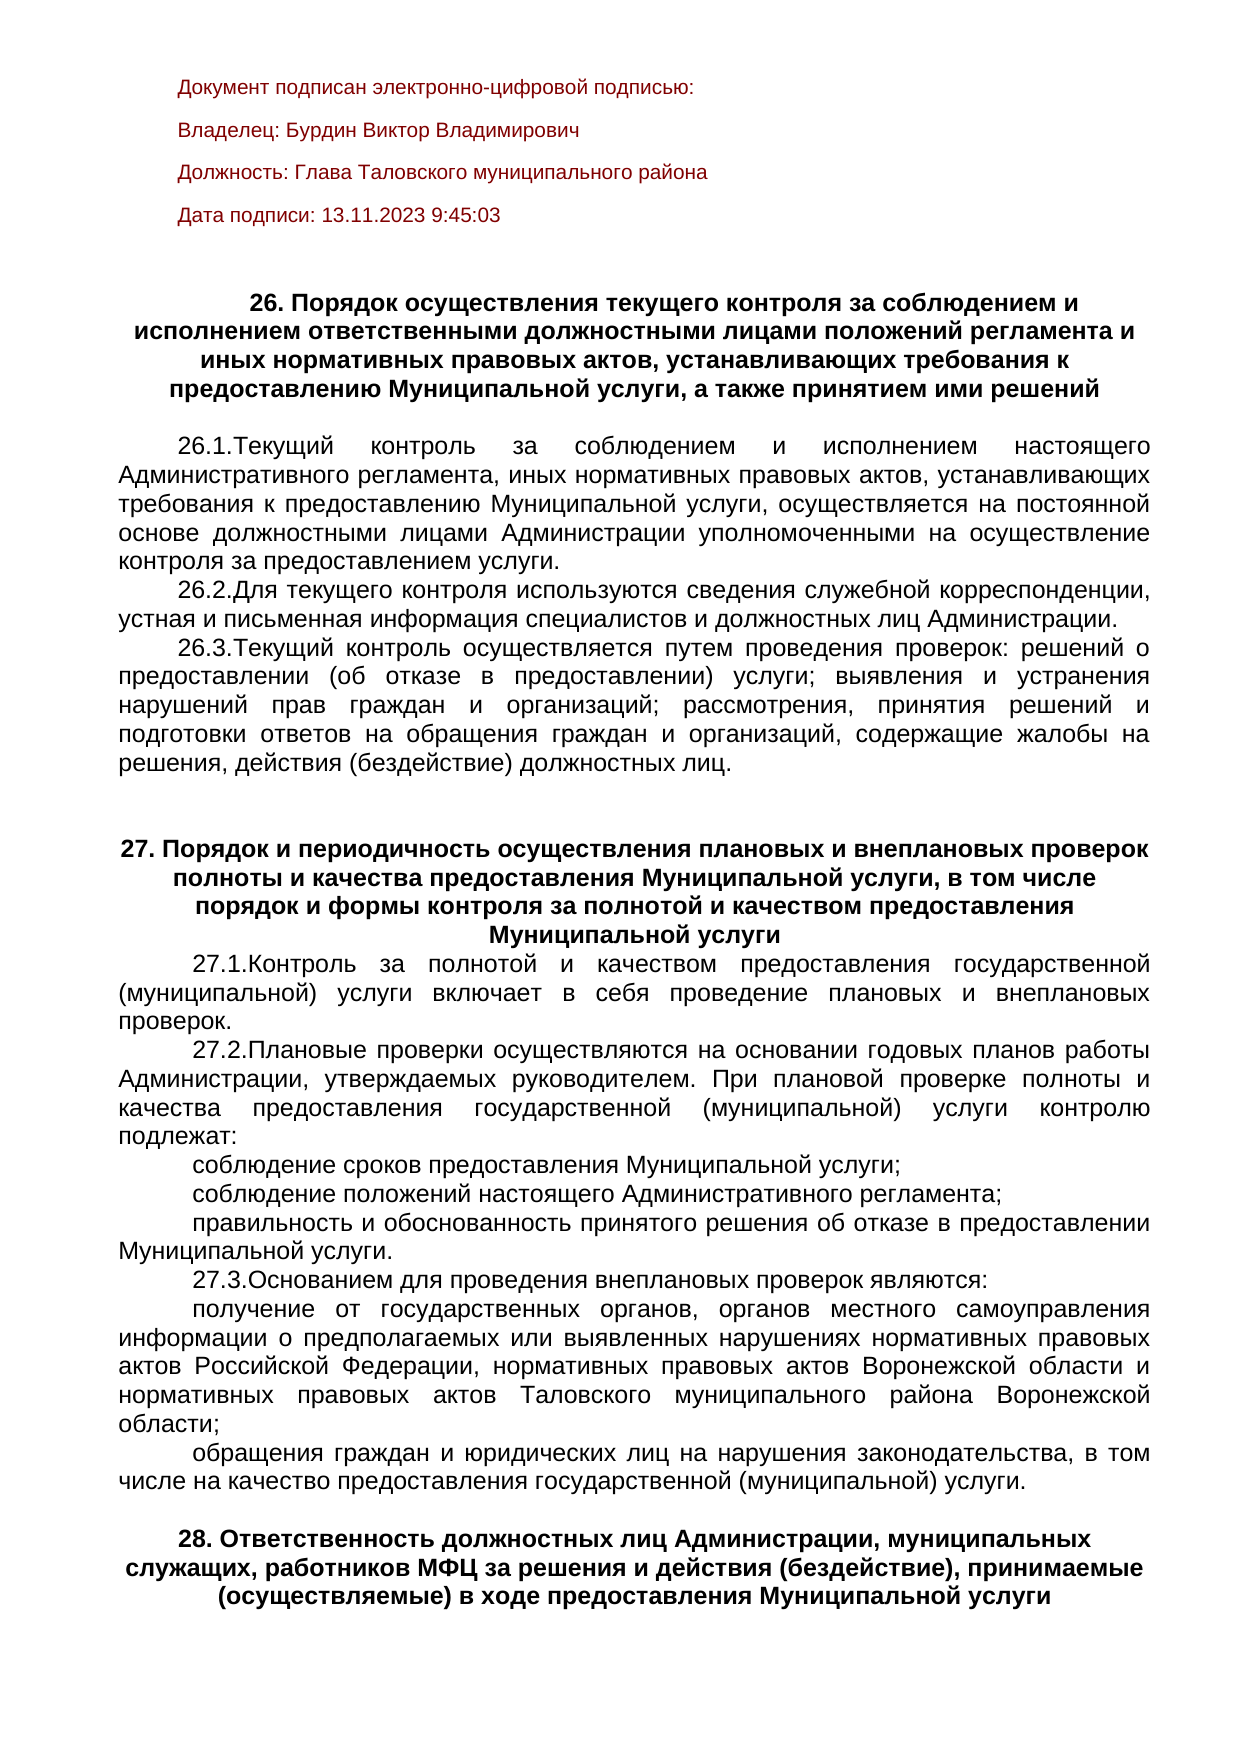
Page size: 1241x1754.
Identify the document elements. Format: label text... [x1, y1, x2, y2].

text соблюдение сроков предоставления Муниципальной услуги; [118, 1150, 1152, 1179]
text 26.3.Текущий контроль осуществляется путем проведения проверок: решений о предоставлении (об отказе в предоставлении) услуги; выявления и устранения нарушений прав граждан и организаций; рассмотрения, принятия решений и подготовки ответов на обращения граждан и организаций, содержащие жалобы на решения, действия (бездействие) должностных лиц. [118, 632, 1152, 776]
text 27.3.Основанием для проведения внеплановых проверок являются: [118, 1265, 1152, 1294]
text 27.1.Контроль за полнотой и качеством предоставления государственной (муниципальной) услуги включает в себя проведение плановых и внеплановых проверок. [118, 949, 1152, 1035]
text 28. Ответственность должностных лиц Администрации, муниципальных служащих, работников МФЦ за решения и действия (бездействие), принимаемые (осуществляемые) в ходе предоставления Муниципальной услуги [118, 1524, 1152, 1610]
text 26.2.Для текущего контроля используются сведения служебной корреспонденции, устная и письменная информация специалистов и должностных лиц Администрации. [118, 575, 1152, 632]
text 27.2.Плановые проверки осуществляются на основании годовых планов работы Администрации, утверждаемых руководителем. При плановой проверке полноты и качества предоставления государственной (муниципальной) услуги контролю подлежат: [118, 1035, 1152, 1150]
text получение от государственных органов, органов местного самоуправления информации о предполагаемых или выявленных нарушениях нормативных правовых актов Российской Федерации, нормативных правовых актов Воронежской области и нормативных правовых актов Таловского муниципального района Воронежской области; [118, 1294, 1152, 1437]
text 27. Порядок и периодичность осуществления плановых и внеплановых проверок полноты и качества предоставления Муниципальной услуги, в том числе порядок и формы контроля за полнотой и качеством предоставления Муниципальной услуги [118, 834, 1152, 949]
text правильность и обоснованность принятого решения об отказе в предоставлении Муниципальной услуги. [118, 1207, 1152, 1265]
text обращения граждан и юридических лиц на нарушения законодательства, в том числе на качество предоставления государственной (муниципальной) услуги. [118, 1437, 1152, 1495]
text 26.1.Текущий контроль за соблюдением и исполнением настоящего Административного регламента, иных нормативных правовых актов, устанавливающих требования к предоставлению Муниципальной услуги, осуществляется на постоянной основе должностными лицами Администрации уполномоченными на осуществление контроля за предоставлением услуги. [118, 431, 1152, 575]
text 26. Порядок осуществления текущего контроля за соблюдением и исполнением ответственными должностными лицами положений регламента и иных нормативных правовых актов, устанавливающих требования к предоставлению Муниципальной услуги, а также принятием ими решений [118, 287, 1152, 402]
text соблюдение положений настоящего Административного регламента; [118, 1179, 1152, 1207]
